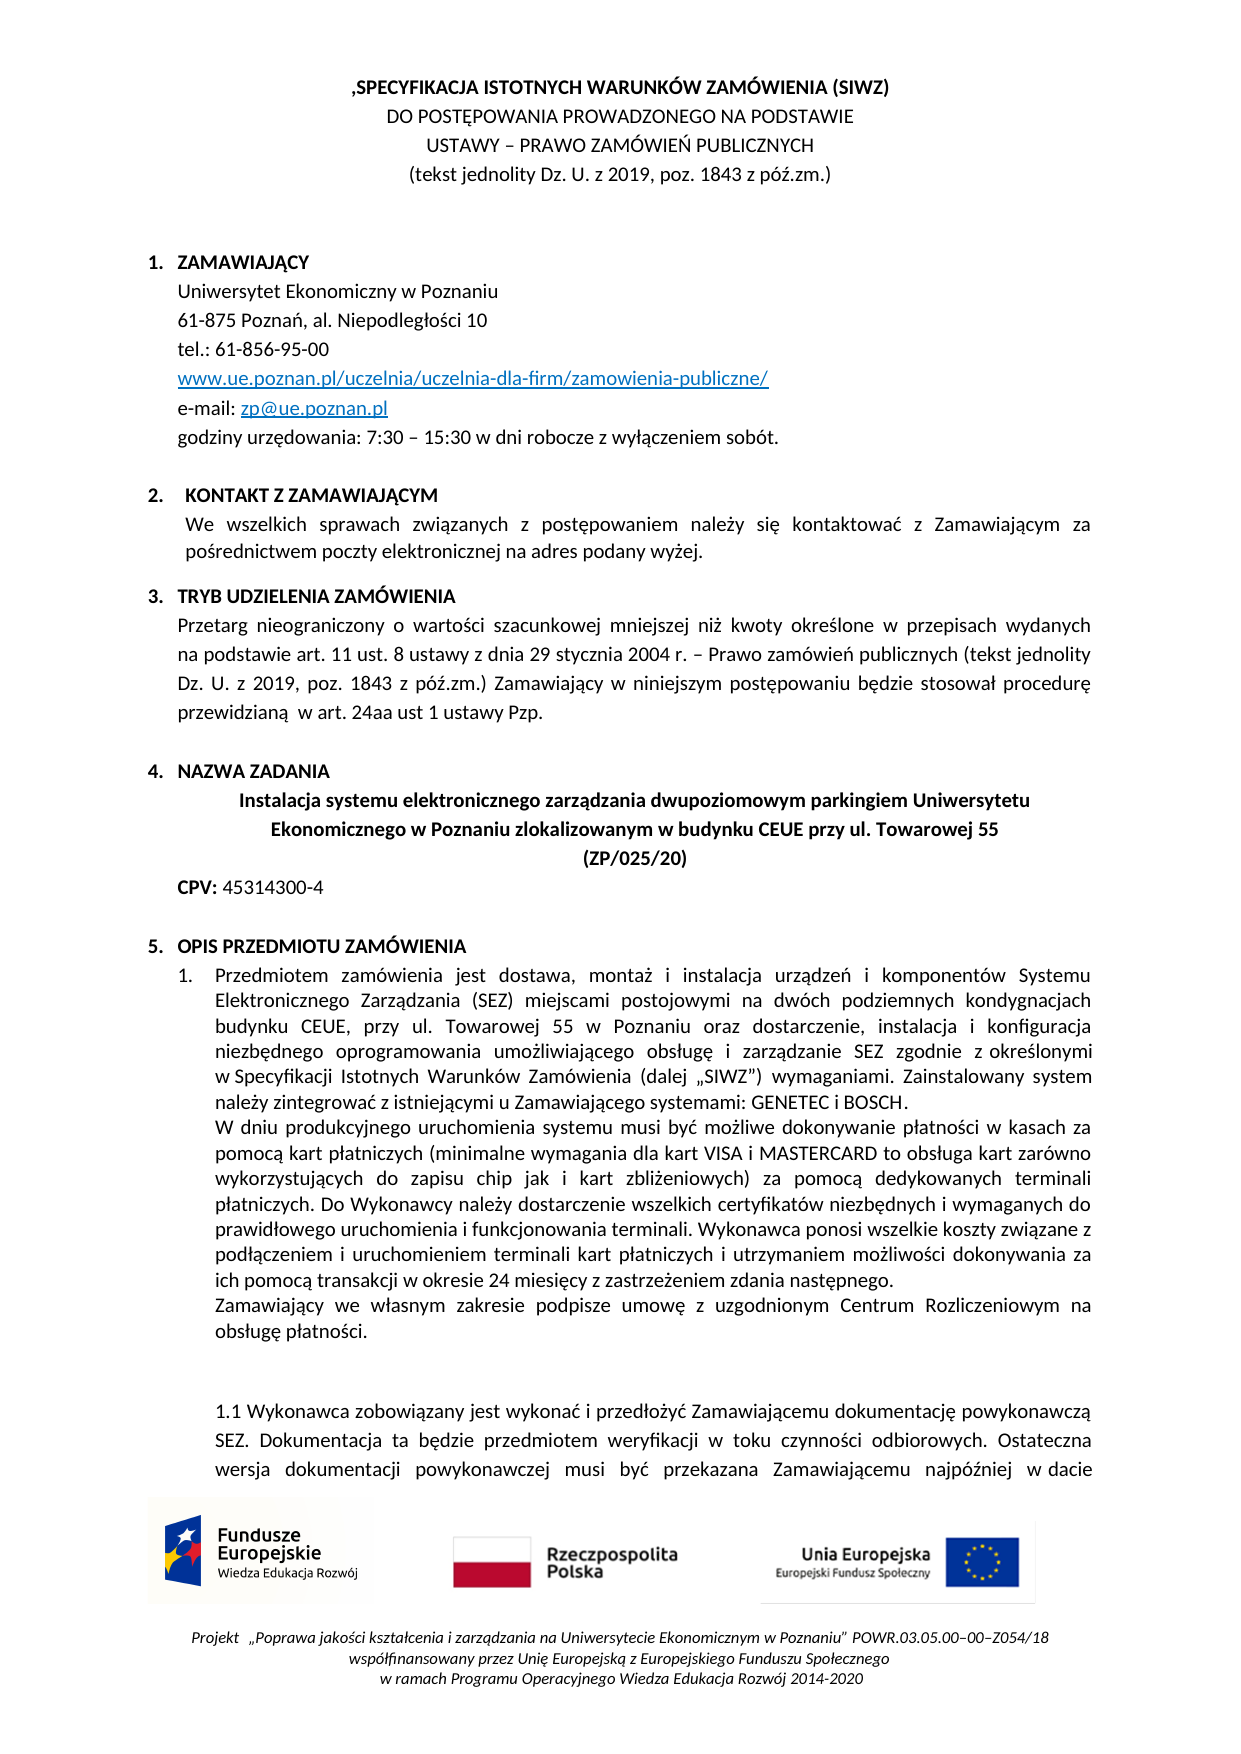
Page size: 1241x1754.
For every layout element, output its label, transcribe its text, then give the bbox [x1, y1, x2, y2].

text e-mail: zp@ue.poznan.pl [140, 395, 1093, 420]
text 61-875 Poznań, al. Niepodległości 10 [140, 307, 1093, 333]
list KONTAKT Z ZAMAWIAJĄCYM [148, 482, 1093, 508]
list Instalacja systemu elektronicznego zarządzania dwupoziomowym parkingiem Uniwersytetu Ekonomicznego w Poznaniu zlokalizowanym w budynku CEUE przy ul. Towarowej 55 [177, 787, 1093, 842]
list OPIS PRZEDMIOTU ZAMÓWIENIA [148, 933, 1093, 958]
list ZAMAWIAJĄCY [148, 249, 1093, 274]
text godziny urzędowania: 7:30 – 15:30 w dni robocze z wyłączeniem sobót. [140, 424, 1093, 449]
text DO POSTĘPOWANIA PROWADZONEGO NA PODSTAWIE [148, 103, 1093, 128]
picture [436, 1521, 694, 1604]
text Przetarg nieograniczony o wartości szacunkowej mniejszej niż kwoty określone w przepisach wydanych na podstawie art. 11 ust. 8 ustawy z dnia 29 stycznia 2004 r. – Prawo zamówień publicznych (tekst jednolity Dz. U. z 2019, poz. 1843 z póź.zm.) Zamawiający w niniejszym postępowaniu będzie stosował procedurę przewidzianą w art. 24aa ust 1 ustawy Pzp. [177, 612, 1093, 725]
text CPV: 45314300-4 [162, 874, 1093, 900]
list (ZP/025/20) [177, 845, 1093, 871]
text USTAWY – PRAWO ZAMÓWIEŃ PUBLICZNYCH [148, 132, 1093, 158]
picture [760, 1521, 1036, 1604]
list Zamawiający we własnym zakresie podpisze umowę z uzgodnionym Centrum Rozliczeniowym na obsługę płatności. [215, 1292, 1093, 1343]
text www.ue.poznan.pl/uczelnia/uczelnia-dla-firm/zamowienia-publiczne/ [140, 366, 1093, 391]
picture [147, 1497, 375, 1604]
text tel.: 61-856-95-00 [140, 336, 1093, 362]
text (tekst jednolity Dz. U. z 2019, poz. 1843 z póź.zm.) [148, 161, 1093, 187]
text We wszelkich sprawach związanych z postępowaniem należy się kontaktować z Zamawiającym za pośrednictwem poczty elektronicznej na adres podany wyżej. [185, 511, 1093, 564]
text Uniwersytet Ekonomiczny w Poznaniu [177, 278, 1093, 303]
list W dniu produkcyjnego uruchomienia systemu musi być możliwe dokonywanie płatności w kasach za pomocą kart płatniczych (minimalne wymagania dla kart VISA i MASTERCARD to obsługa kart zarówno wykorzystujących do zapisu chip jak i kart zbliżeniowych) za pomocą dedykowanych terminali płatniczych. Do Wykonawcy należy dostarczenie wszelkich certyfikatów niezbędnych i wymaganych do prawidłowego uruchomienia i funkcjonowania terminali. Wykonawca ponosi wszelkie koszty związane z podłączeniem i uruchomieniem terminali kart płatniczych i utrzymaniem możliwości dokonywania za ich pomocą transakcji w okresie 24 miesięcy z zastrzeżeniem zdania następnego. [215, 1114, 1093, 1292]
list NAZWA ZADANIA [148, 758, 1093, 783]
list Przedmiotem zamówienia jest dostawa, montaż i instalacja urządzeń i komponentów Systemu Elektronicznego Zarządzania (SEZ) miejscami postojowymi na dwóch podziemnych kondygnacjach budynku CEUE, przy ul. Towarowej 55 w Poznaniu oraz dostarczenie, instalacja i konfiguracja niezbędnego oprogramowania umożliwiającego obsługę i zarządzanie SEZ zgodnie z określonymi w Specyfikacji Istotnych Warunków Zamówienia (dalej „SIWZ”) wymaganiami. Zainstalowany system należy zintegrować z istniejącymi u Zamawiającego systemami: GENETEC i BOSCH. [177, 962, 1093, 1114]
list TRYB UDZIELENIA ZAMÓWIENIA [148, 583, 1093, 608]
text ,SPECYFIKACJA ISTOTNYCH WARUNKÓW ZAMÓWIENIA (SIWZ) [148, 74, 1093, 99]
